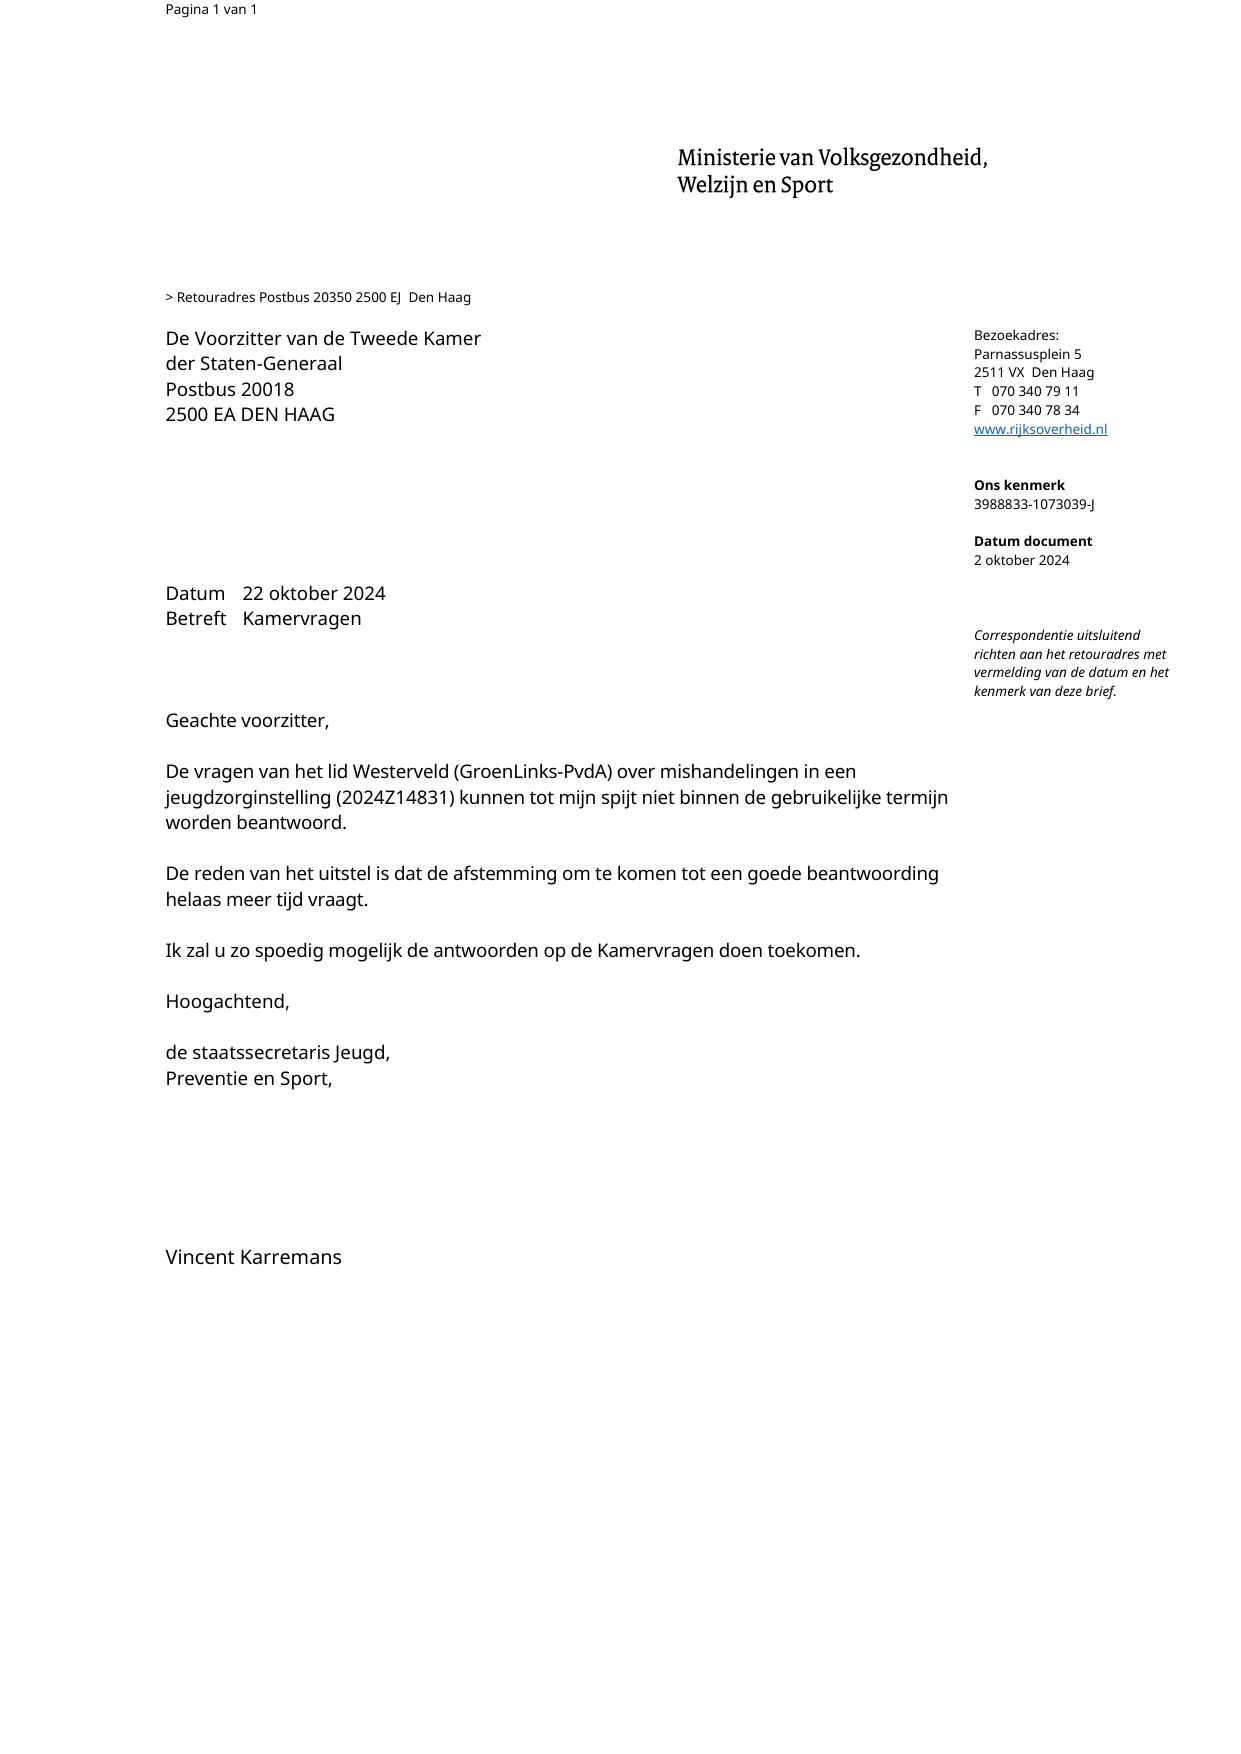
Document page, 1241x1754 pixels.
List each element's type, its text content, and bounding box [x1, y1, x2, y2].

text Vincent Karremans [165, 1243, 950, 1271]
text De Voorzitter van de Tweede Kamer [165, 325, 950, 350]
text Geachte voorzitter, [165, 708, 950, 733]
text 2500 EA DEN HAAG [165, 401, 950, 427]
text Ik zal u zo spoedig mogelijk de antwoorden op de Kamervragen doen toekomen. [165, 937, 950, 963]
text > Retouradres Postbus 20350 2500 EJ Den Haag [165, 287, 950, 306]
text de staatssecretaris Jeugd, [165, 1039, 950, 1065]
picture [661, 0, 1046, 260]
text De reden van het uitstel is dat de afstemming om te komen tot een goede beantwoording helaas meer tijd vraagt. [165, 861, 950, 912]
text der Staten-Generaal [165, 350, 950, 376]
text De vragen van het lid Westerveld (GroenLinks-PvdA) over mishandelingen in een jeugdzorginstelling (2024Z14831) kunnen tot mijn spijt niet binnen de gebruikelijke termijn worden beantwoord. [165, 759, 950, 835]
text Postbus 20018 [165, 376, 950, 401]
text Hoogachtend, [165, 988, 950, 1014]
text Betreft Kamervragen [165, 606, 950, 631]
text Preventie en Sport, [165, 1065, 950, 1090]
text Datum 22 oktober 2024 [165, 580, 950, 606]
